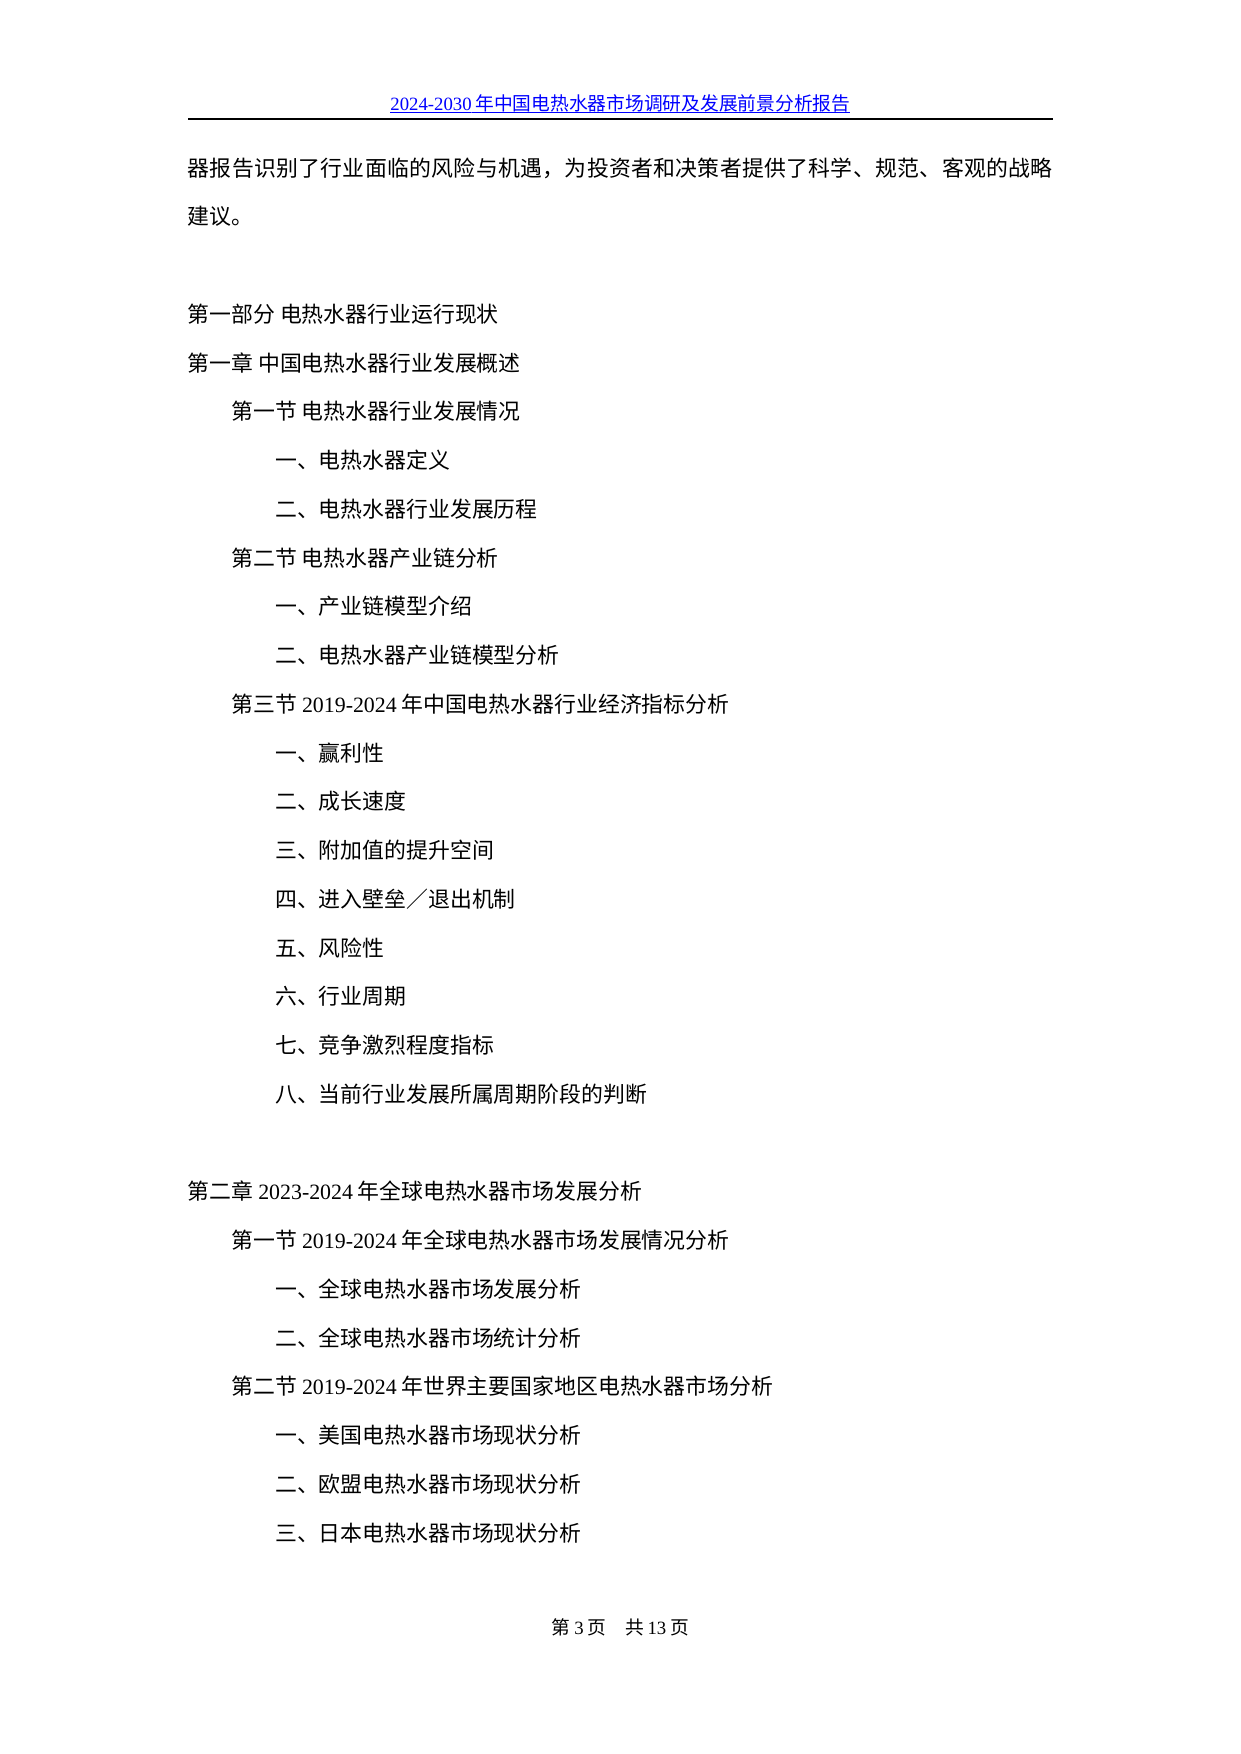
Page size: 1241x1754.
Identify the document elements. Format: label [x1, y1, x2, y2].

text [187, 150, 1053, 1548]
